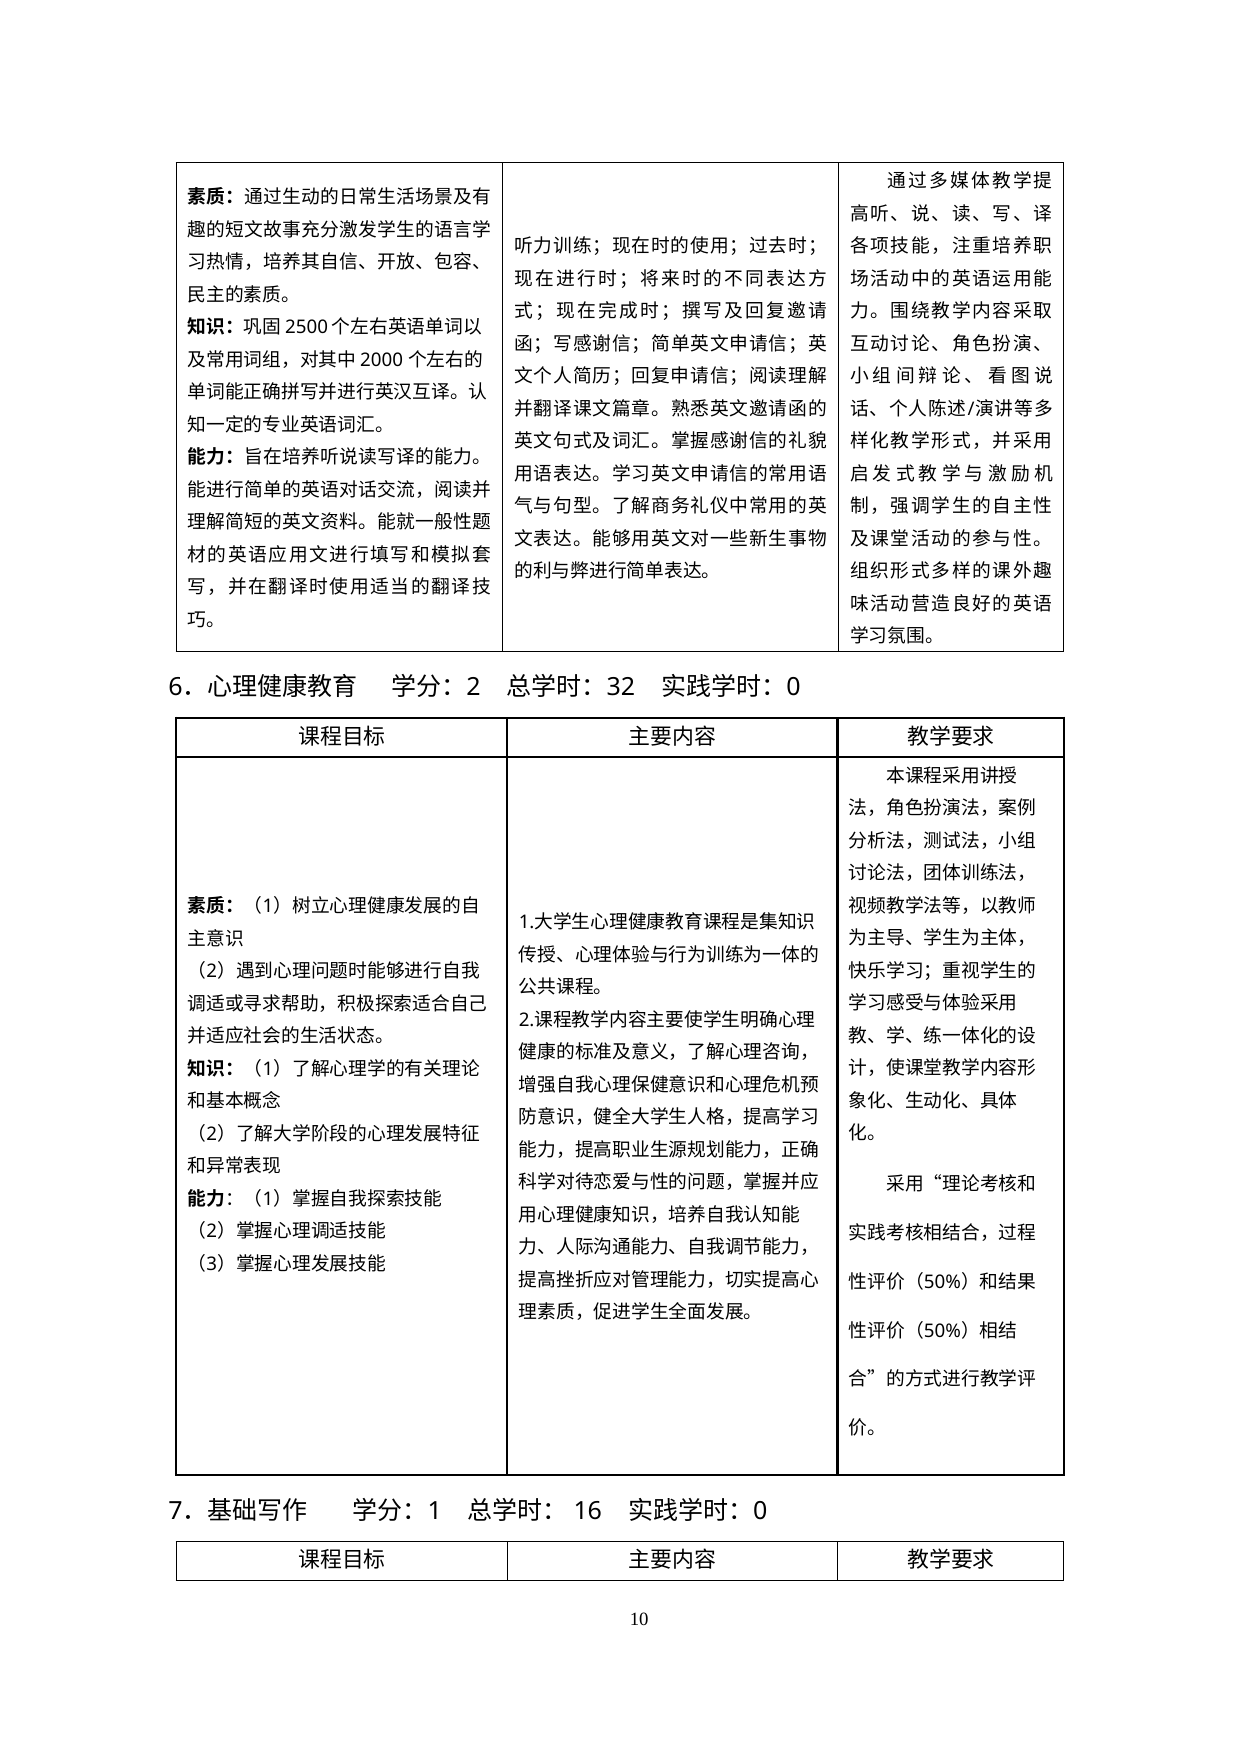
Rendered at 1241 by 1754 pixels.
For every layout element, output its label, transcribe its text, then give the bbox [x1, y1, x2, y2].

table_cell 素质：（1）树立心理健康发展的自主意识 （2）遇到心理问题时能够进行自我调适或寻求帮助，积极探索适合自己并适应社会的生活状态。 知识：（1）了解心理学的有关理论和基本概念 （2）了解大学阶段的心理发展特征和异常表现 能力：（1）掌握自我探索技能 （2）掌握心理调适技能 （3）掌握心理发展技能 [177, 758, 506, 1474]
table_header 主要内容 [508, 1542, 837, 1580]
table_header 教学要求 [839, 719, 1063, 756]
table_header 课程目标 [177, 719, 506, 756]
table_cell 本课程采用讲授法，角色扮演法，案例分析法，测试法，小组讨论法，团体训练法，视频教学法等，以教师为主导、学生为主体，快乐学习；重视学生的学习感受与体验采用教、学、练一体化的设计，使课堂教学内容形象化、生动化、具体化。 采用“理论考核和实践考核相结合，过程性评价（50%）和结果性评价（50%）相结合”的方式进行教学评价。 [839, 758, 1063, 1474]
table_cell 1.大学生心理健康教育课程是集知识传授、心理体验与行为训练为一体的公共课程。 2.课程教学内容主要使学生明确心理健康的标准及意义，了解心理咨询，增强自我心理保健意识和心理危机预防意识，健全大学生人格，提高学习能力，提高职业生源规划能力，正确科学对待恋爱与性的问题，掌握并应用心理健康知识，培养自我认知能力、人际沟通能力、自我调节能力，提高挫折应对管理能力，切实提高心理素质，促进学生全面发展。 [508, 758, 836, 1474]
table_header 课程目标 [177, 1542, 507, 1580]
table_cell 听力训练；现在时的使用；过去时；现在进行时；将来时的不同表达方式；现在完成时；撰写及回复邀请函；写感谢信；简单英文申请信；英文个人简历；回复申请信；阅读理解并翻译课文篇章。熟悉英文邀请函的英文句式及词汇。掌握感谢信的礼貌用语表达。学习英文申请信的常用语气与句型。了解商务礼仪中常用的英文表达。能够用英文对一些新生事物的利与弊进行简单表达。 [503, 163, 838, 651]
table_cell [839, 163, 1063, 651]
table_cell 素质：通过生动的日常生活场景及有趣的短文故事充分激发学生的语言学习热情，培养其自信、开放、包容、民主的素质。 知识：巩固2500个左右英语单词以及常用词组，对其中2000 个左右的单词能正确拼写并进行英汉互译。认知一定的专业英语词汇。 能力：旨在培养听说读写译的能力。能进行简单的英语对话交流，阅读并理解简短的英文资料。能就一般性题材的英语应用文进行填写和模拟套写，并在翻译时使用适当的翻译技巧。 [177, 163, 502, 651]
table_header 主要内容 [508, 719, 836, 756]
text 6．心理健康教育 学分：2 总学时：32 实践学时：0 [118, 652, 1122, 717]
table_header 教学要求 [838, 1542, 1063, 1580]
text 7．基础写作 学分：1 总学时： 16 实践学时：0 [118, 1476, 1122, 1541]
